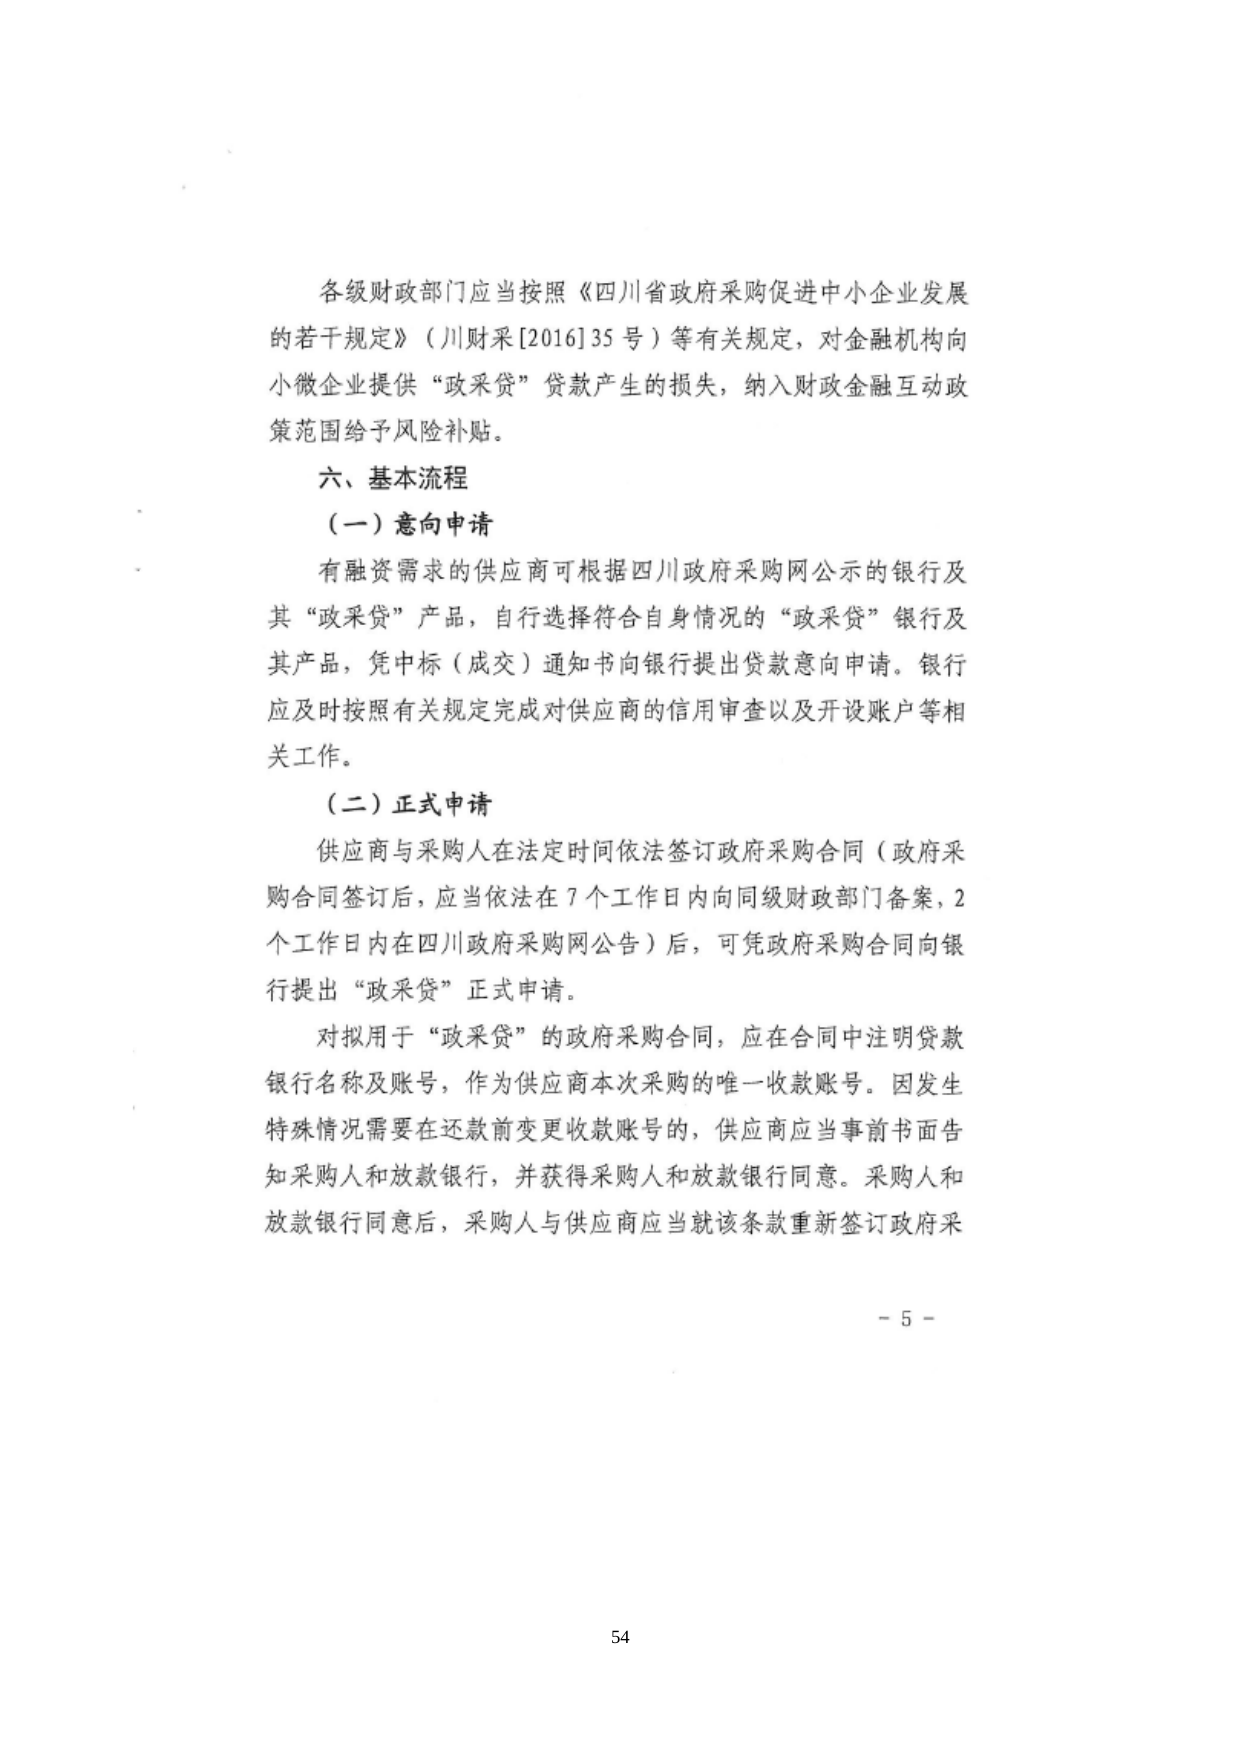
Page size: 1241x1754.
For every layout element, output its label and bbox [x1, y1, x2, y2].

picture [132, 86, 1108, 1412]
